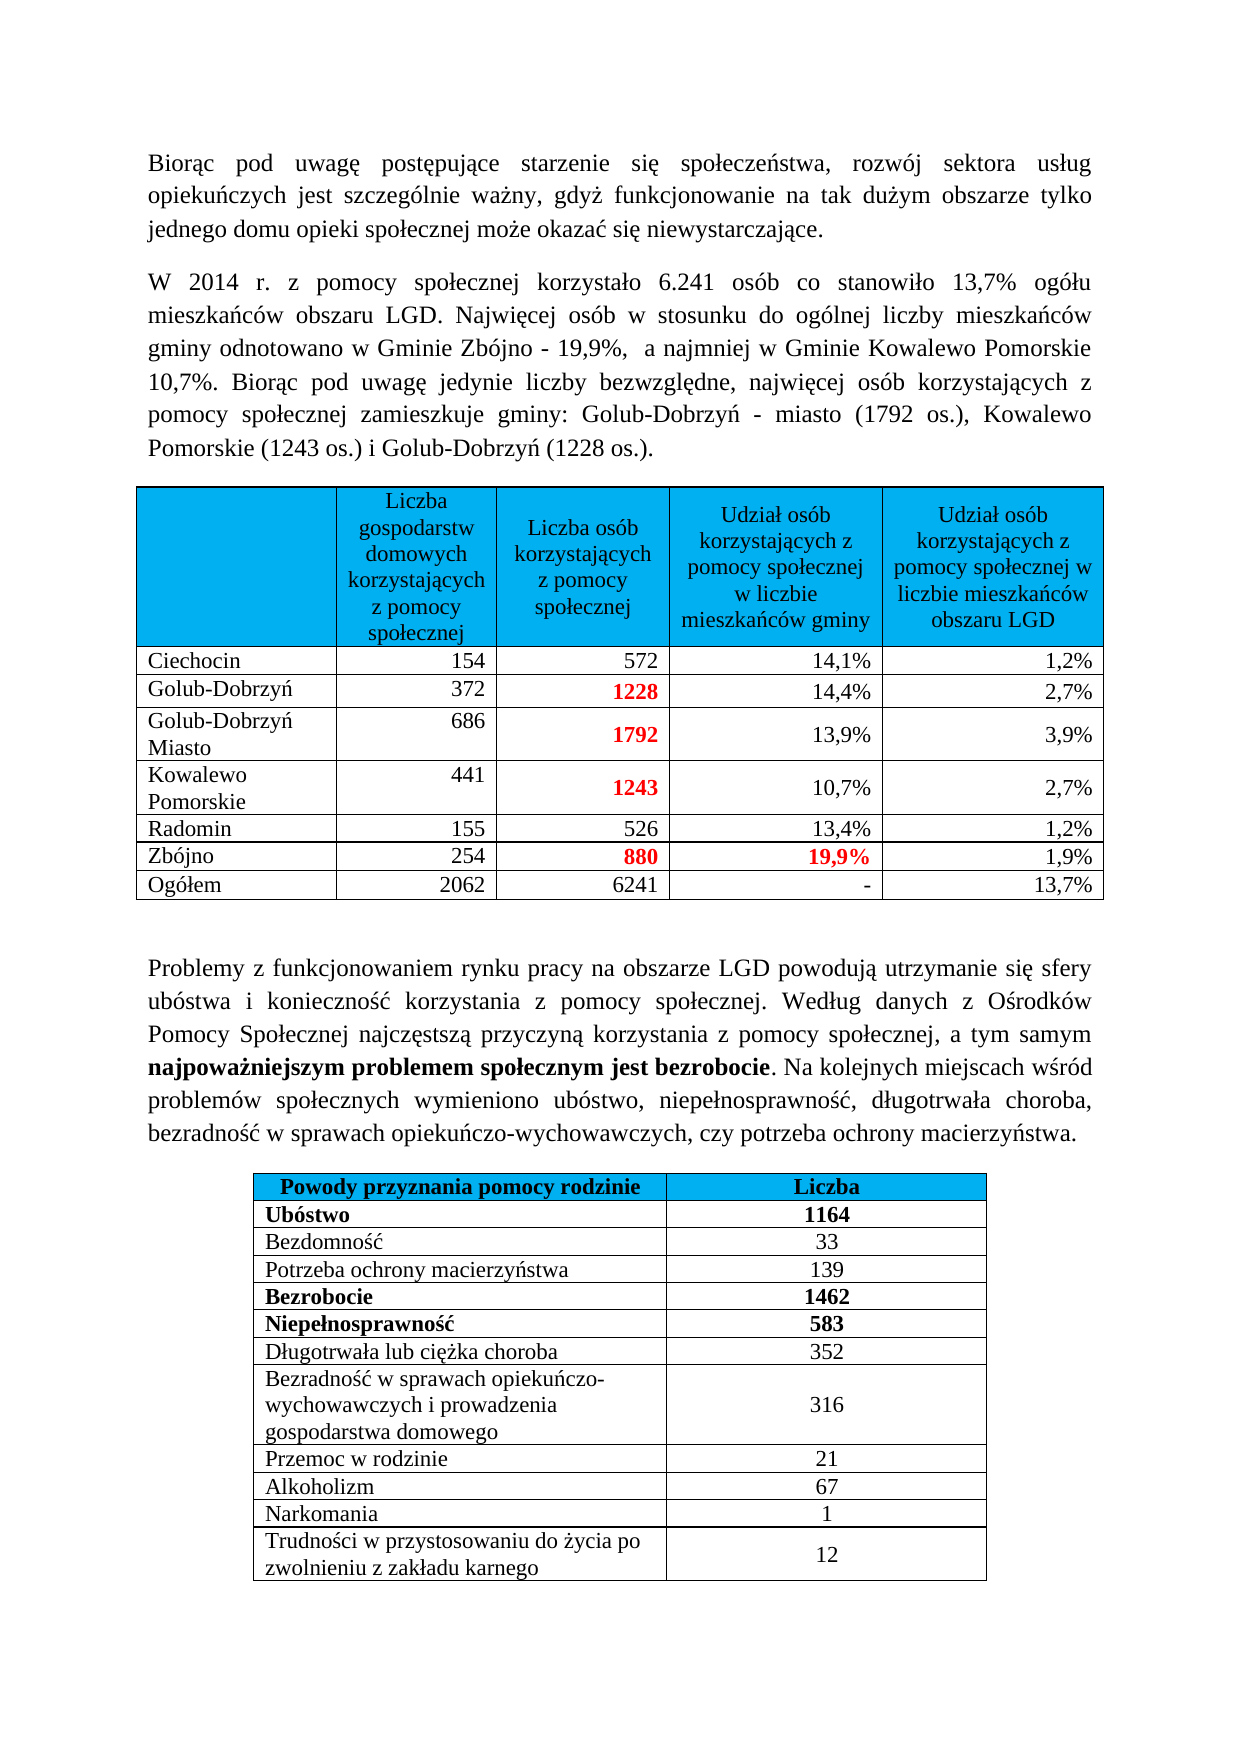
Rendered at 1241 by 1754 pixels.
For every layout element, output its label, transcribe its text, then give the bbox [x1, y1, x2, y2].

table_cell 3,9% [883, 708, 1103, 760]
table_header Powody przyznania pomocy rodzinie [254, 1174, 666, 1200]
table_cell 2062 [337, 871, 496, 898]
table_cell Radomin [137, 815, 336, 841]
table_cell 1,2% [883, 815, 1103, 841]
table_cell 2,7% [883, 761, 1103, 814]
table_cell 316 [667, 1365, 986, 1444]
text Problemy z funkcjonowaniem rynku pracy na obszarze LGD powodują utrzymanie się sfery ubóstwa i konieczność korzystania z pomocy społecznej. Według danych z Ośrodków Pomocy Społecznej najczęstszą przyczyną korzystania z pomocy społecznej, a tym samym najpoważniejszym problemem społecznym jest bezrobocie. Na kolejnych miejscach wśród problemów społecznych wymieniono ubóstwo, niepełnosprawność, długotrwała choroba, bezradność w sprawach opiekuńczo-wychowawczych, czy potrzeba ochrony macierzyństwa. [148, 953, 1093, 1147]
table_cell Trudności w przystosowaniu do życia po zwolnieniu z zakładu karnego [254, 1528, 666, 1580]
table_header [137, 488, 336, 646]
table_header Udział osób korzystających z pomocy społecznej w liczbie mieszkańców obszaru LGD [883, 488, 1103, 646]
table_cell 372 [337, 675, 496, 707]
table_header Udział osób korzystających z pomocy społecznej w liczbie mieszkańców gminy [670, 488, 882, 646]
table_header Liczba [667, 1174, 986, 1200]
table_cell Niepełnosprawność [254, 1310, 666, 1337]
table_cell 441 [337, 761, 496, 814]
table_cell Przemoc w rodzinie [254, 1445, 666, 1472]
table_cell 583 [667, 1310, 986, 1337]
table_cell 1228 [497, 675, 669, 707]
table_cell 13,9% [670, 708, 882, 760]
table_cell Zbójno [137, 843, 336, 870]
table_cell 33 [667, 1228, 986, 1254]
table_cell Potrzeba ochrony macierzyństwa [254, 1256, 666, 1282]
text W 2014 r. z pomocy społecznej korzystało 6.241 osób co stanowiło 13,7% ogółu mieszkańców obszaru LGD. Najwięcej osób w stosunku do ogólnej liczby mieszkańców gminy odnotowano w Gminie Zbójno - 19,9%, a najmniej w Gminie Kowalewo Pomorskie 10,7%. Biorąc pod uwagę jedynie liczby bezwzględne, najwięcej osób korzystających z pomocy społecznej zamieszkuje gminy: Golub-Dobrzyń - miasto (1792 os.), Kowalewo Pomorskie (1243 os.) i Golub-Dobrzyń (1228 os.). [148, 267, 1093, 461]
table_cell 1243 [497, 761, 669, 814]
table_cell Ciechocin [137, 647, 336, 674]
table_cell Bezdomność [254, 1228, 666, 1254]
table_cell Bezrobocie [254, 1283, 666, 1309]
table_cell 1164 [667, 1201, 986, 1227]
table_cell 1,2% [883, 647, 1103, 674]
table_cell 526 [497, 815, 669, 841]
table_cell 14,4% [670, 675, 882, 707]
table_cell 572 [497, 647, 669, 674]
table_cell Golub-Dobrzyń Miasto [137, 708, 336, 760]
table_cell 154 [337, 647, 496, 674]
table_cell Alkoholizm [254, 1473, 666, 1499]
table_cell 352 [667, 1338, 986, 1364]
table_cell 1792 [497, 708, 669, 760]
table_cell Długotrwała lub ciężka choroba [254, 1338, 666, 1364]
table_cell 686 [337, 708, 496, 760]
table_cell 1 [667, 1500, 986, 1526]
table_cell 13,4% [670, 815, 882, 841]
table_cell 10,7% [670, 761, 882, 814]
table_cell 254 [337, 843, 496, 870]
table_header Liczba osób korzystających z pomocy społecznej [497, 488, 669, 646]
table_cell - [670, 871, 882, 898]
table_cell Golub-Dobrzyń [137, 675, 336, 707]
table_cell 880 [497, 843, 669, 870]
text Biorąc pod uwagę postępujące starzenie się społeczeństwa, rozwój sektora usług opiekuńczych jest szczególnie ważny, gdyż funkcjonowanie na tak dużym obszarze tylko jednego domu opieki społecznej może okazać się niewystarczające. [148, 148, 1093, 242]
table_cell 67 [667, 1473, 986, 1499]
table_cell Kowalewo Pomorskie [137, 761, 336, 814]
table_cell 6241 [497, 871, 669, 898]
table_cell Narkomania [254, 1500, 666, 1526]
table_cell 155 [337, 815, 496, 841]
table_cell 13,7% [883, 871, 1103, 898]
table_cell 12 [667, 1528, 986, 1580]
table_cell 1462 [667, 1283, 986, 1309]
table_cell 14,1% [670, 647, 882, 674]
table_cell 19,9% [670, 843, 882, 870]
table_cell 2,7% [883, 675, 1103, 707]
table_header Liczba gospodarstw domowych korzystających z pomocy społecznej [337, 488, 496, 646]
table_cell 1,9% [883, 843, 1103, 870]
table_cell Ogółem [137, 871, 336, 898]
table_cell Bezradność w sprawach opiekuńczo-wychowawczych i prowadzenia gospodarstwa domowego [254, 1365, 666, 1444]
table_cell 21 [667, 1445, 986, 1472]
table_cell Ubóstwo [254, 1201, 666, 1227]
table_cell 139 [667, 1256, 986, 1282]
